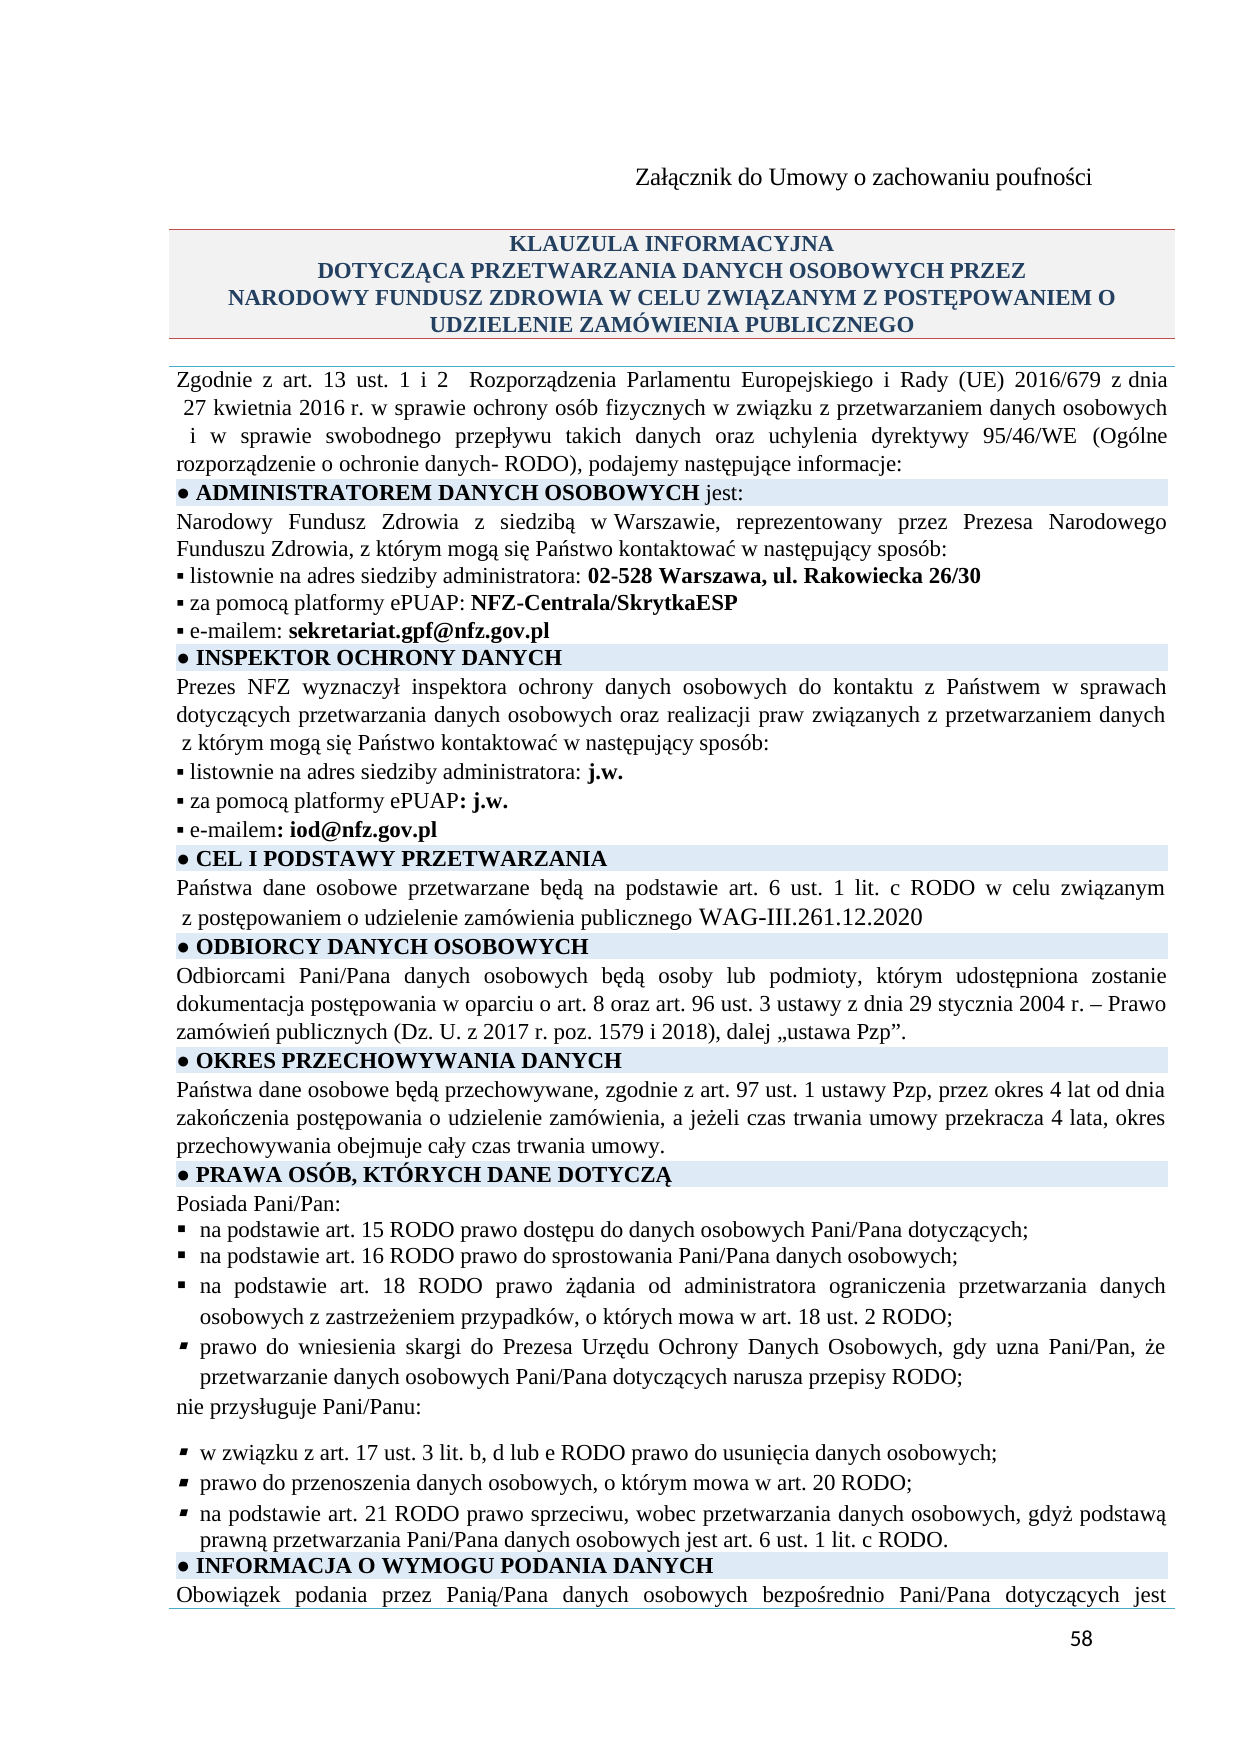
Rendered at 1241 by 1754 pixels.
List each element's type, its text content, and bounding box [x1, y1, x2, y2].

table_header KLAUZULA INFORMACYJNA DOTYCZĄCA PRZETWARZANIA DANYCH OSOBOWYCH PRZEZ NARODOWY FUNDUSZ ZDROWIA W CELU ZWIĄZANYM Z POSTĘPOWANIEM O UDZIELENIE ZAMÓWIENIA PUBLICZNEGO [169, 230, 1175, 338]
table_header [169, 367, 1175, 1608]
text Załącznik do Umowy o zachowaniu poufności [177, 162, 1093, 191]
